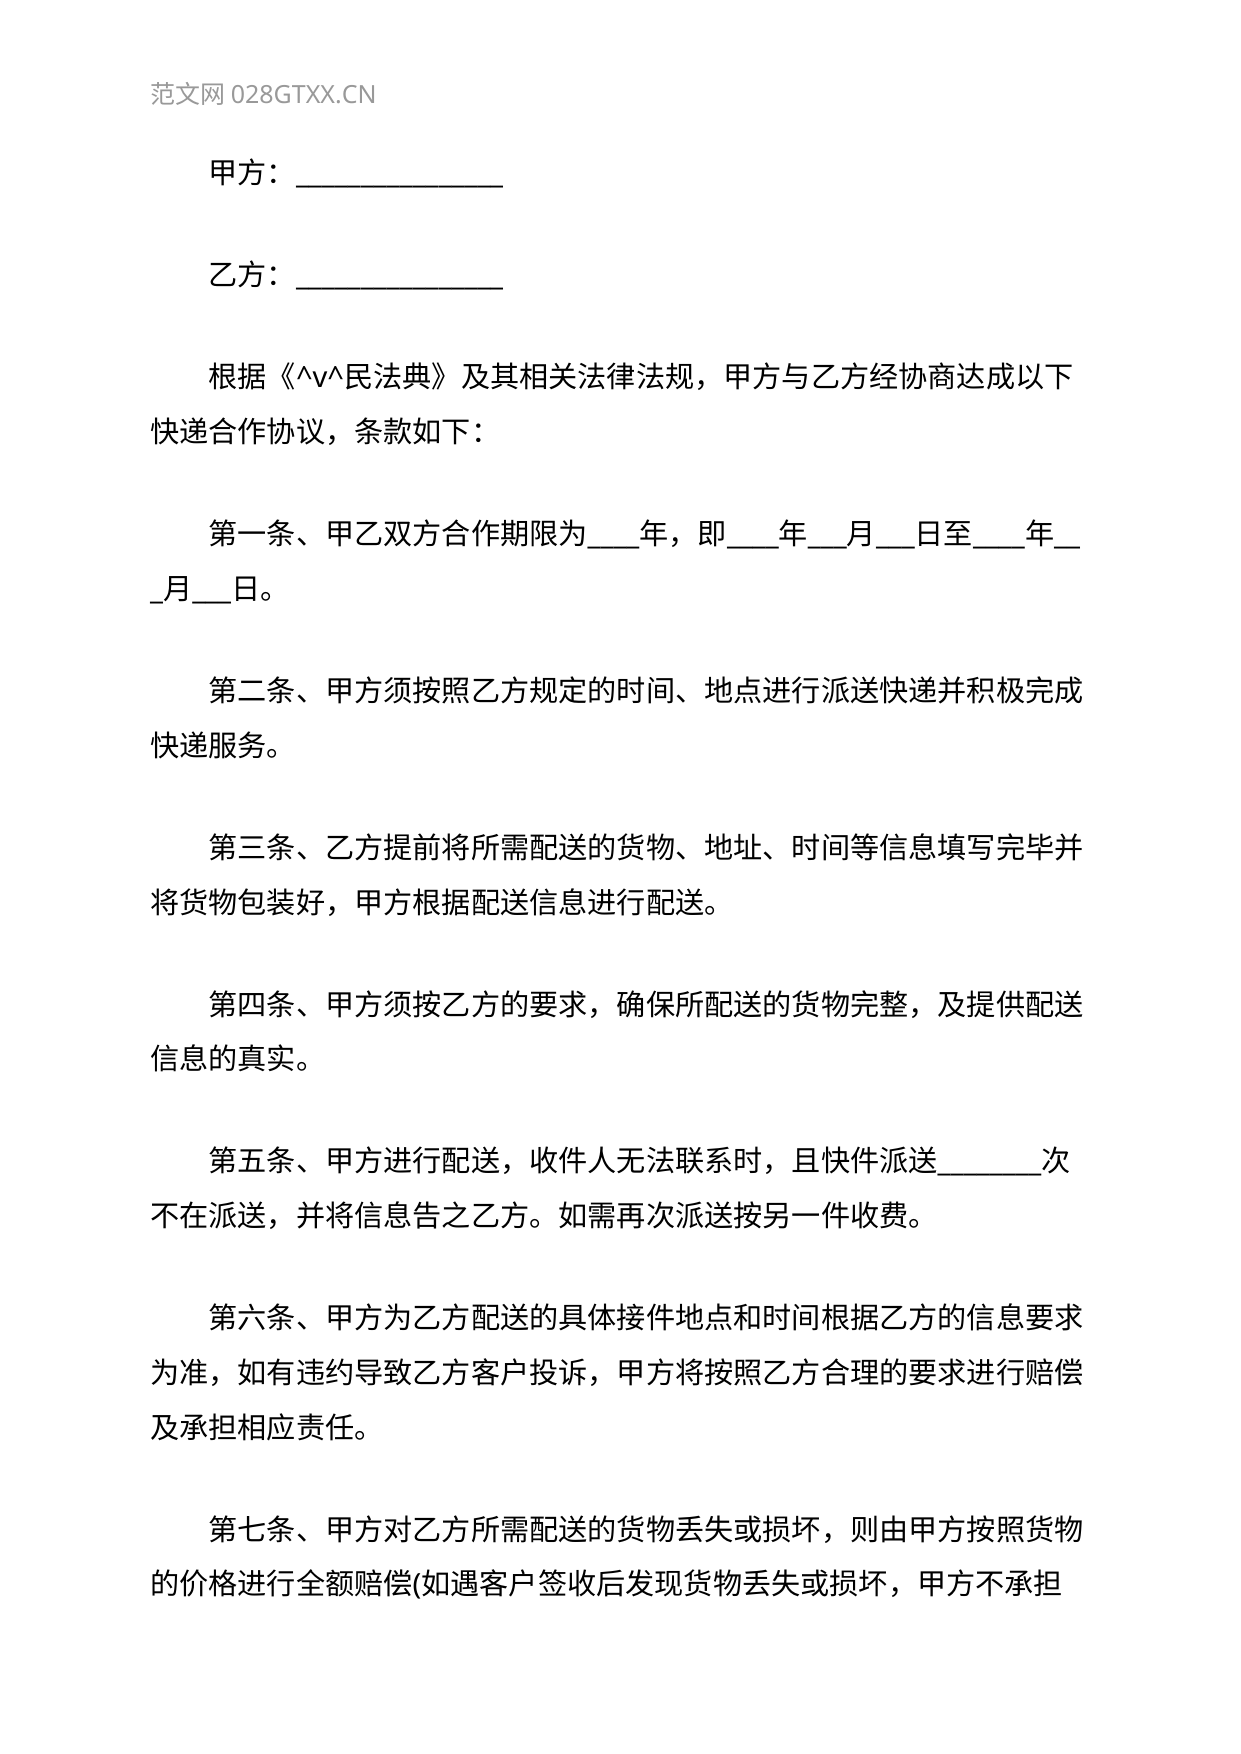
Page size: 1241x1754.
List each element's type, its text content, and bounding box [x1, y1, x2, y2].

text 第一条、甲乙双方合作期限为____年，即____年___月___日至____年___月___日。 [150, 511, 1090, 608]
text 乙方：________________ [150, 252, 1090, 294]
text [150, 1506, 1090, 1603]
text 第四条、甲方须按乙方的要求，确保所配送的货物完整，及提供配送信息的真实。 [150, 981, 1090, 1078]
text 第五条、甲方进行配送，收件人无法联系时，且快件派送________次不在派送，并将信息告之乙方。如需再次派送按另一件收费。 [150, 1138, 1090, 1235]
text 第二条、甲方须按照乙方规定的时间、地点进行派送快递并积极完成快递服务。 [150, 668, 1090, 765]
text 根据《^v^民法典》及其相关法律法规，甲方与乙方经协商达成以下快递合作协议，条款如下： [150, 354, 1090, 451]
text 甲方：________________ [150, 150, 1090, 192]
text 第三条、乙方提前将所需配送的货物、地址、时间等信息填写完毕并将货物包装好，甲方根据配送信息进行配送。 [150, 824, 1090, 922]
text 第六条、甲方为乙方配送的具体接件地点和时间根据乙方的信息要求为准，如有违约导致乙方客户投诉，甲方将按照乙方合理的要求进行赔偿及承担相应责任。 [150, 1294, 1090, 1447]
